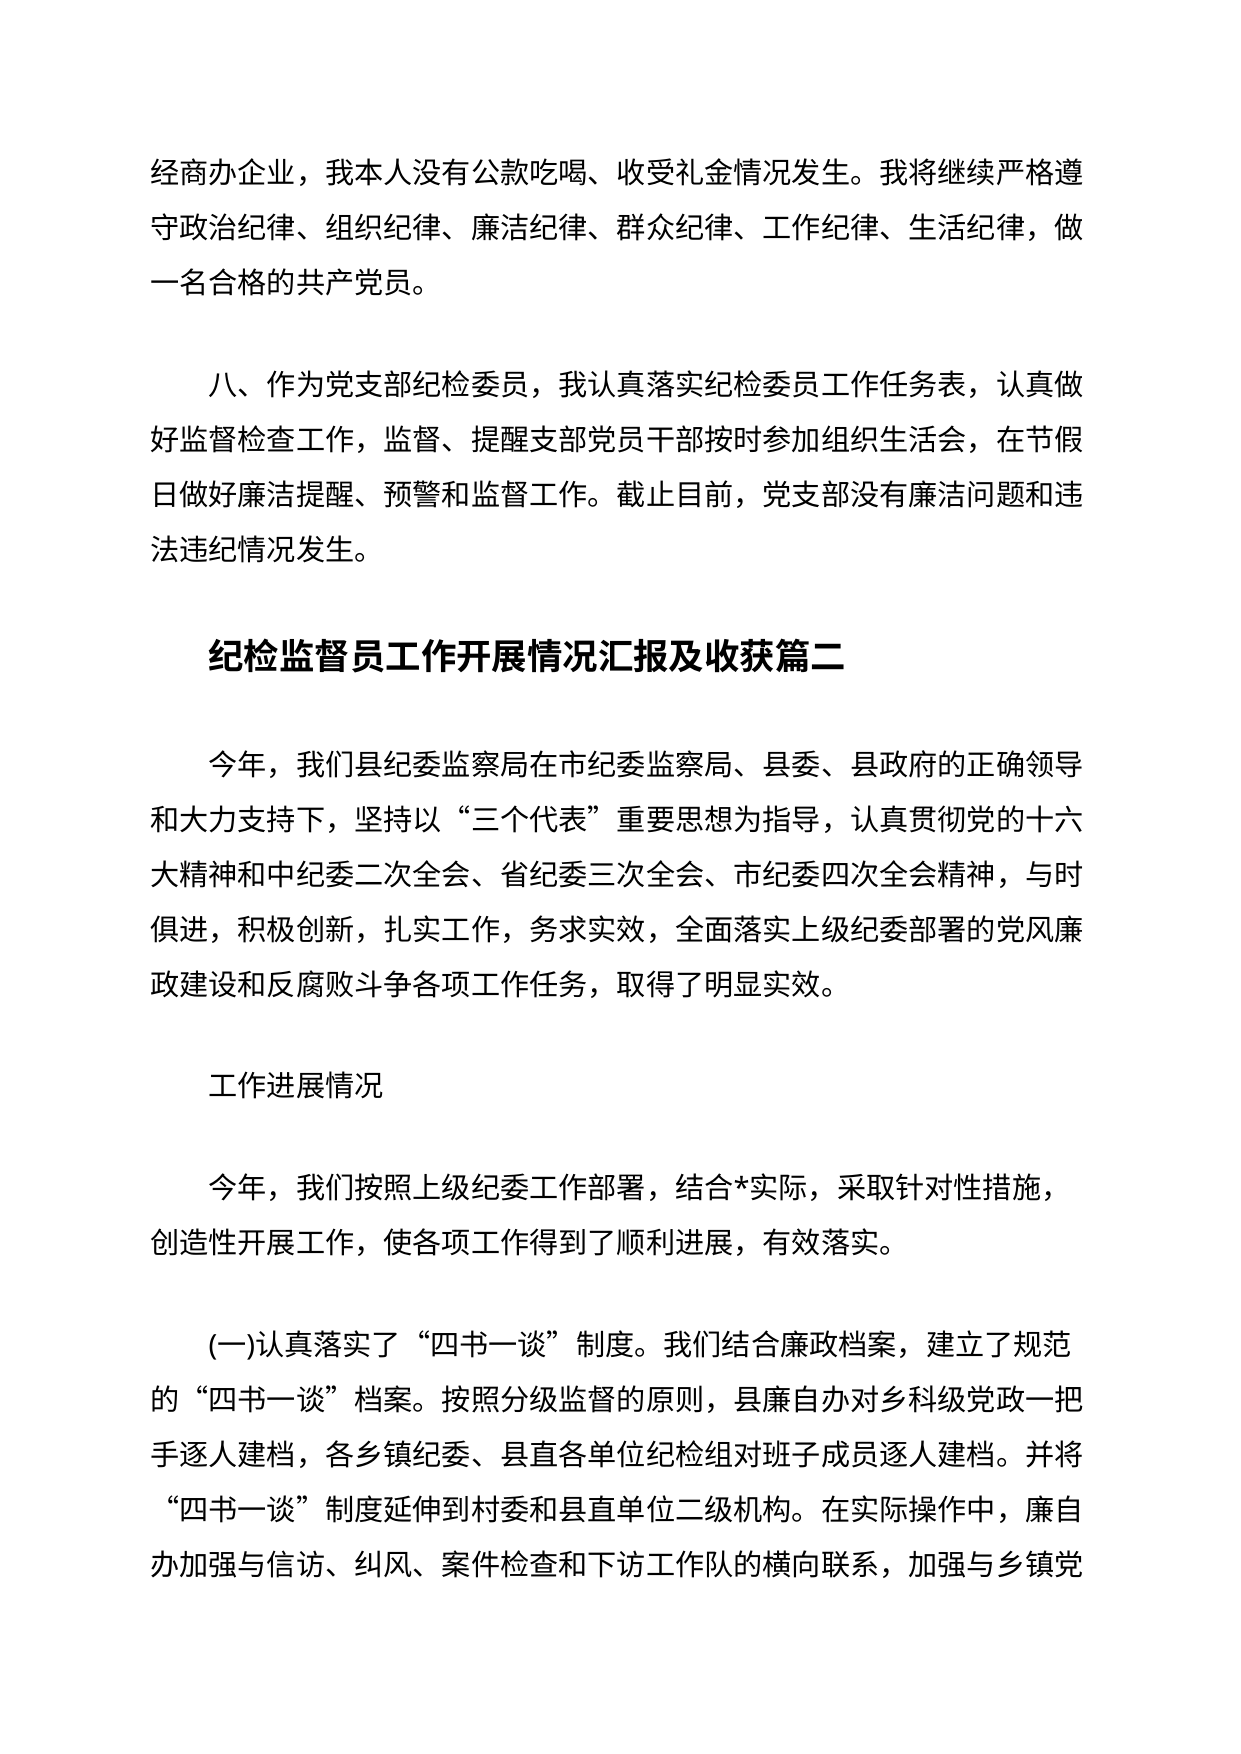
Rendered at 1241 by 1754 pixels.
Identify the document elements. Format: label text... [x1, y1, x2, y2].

text 今年，我们县纪委监察局在市纪委监察局、县委、县政府的正确领导和大力支持下，坚持以“三个代表”重要思想为指导，认真贯彻党的十六大精神和中纪委二次全会、省纪委三次全会、市纪委四次全会精神，与时俱进，积极创新，扎实工作，务求实效，全面落实上级纪委部署的党风廉政建设和反腐败斗争各项工作任务，取得了明显实效。 [150, 741, 1090, 1003]
text 今年，我们按照上级纪委工作部署，结合*实际，采取针对性措施，创造性开展工作，使各项工作得到了顺利进展，有效落实。 [150, 1164, 1090, 1262]
text 工作进展情况 [150, 1063, 1090, 1105]
text 纪检监督员工作开展情况汇报及收获篇二 [150, 628, 1090, 679]
text 八、作为党支部纪检委员，我认真落实纪检委员工作任务表，认真做好监督检查工作，监督、提醒支部党员干部按时参加组织生活会，在节假日做好廉洁提醒、预警和监督工作。截止目前，党支部没有廉洁问题和违法违纪情况发生。 [150, 362, 1090, 568]
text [150, 1321, 1090, 1583]
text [150, 150, 1090, 302]
